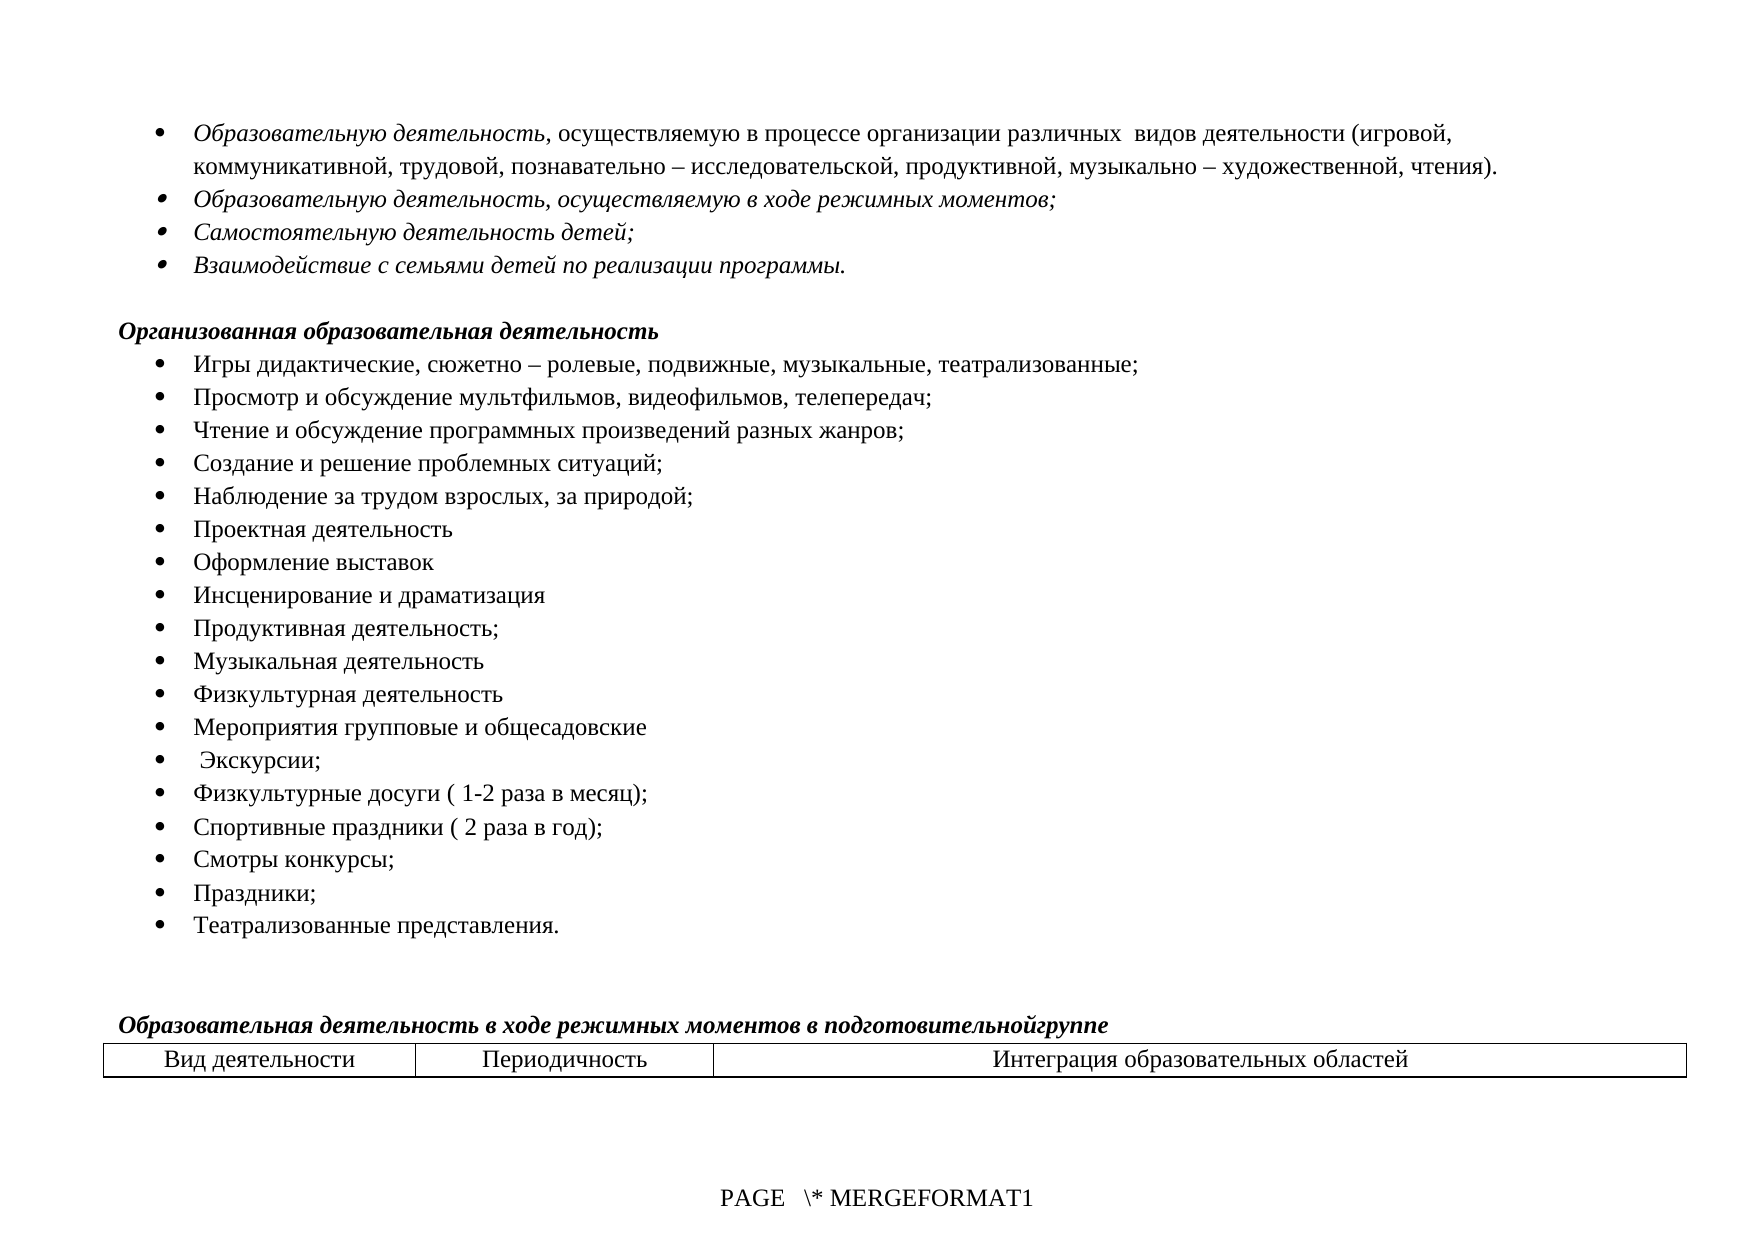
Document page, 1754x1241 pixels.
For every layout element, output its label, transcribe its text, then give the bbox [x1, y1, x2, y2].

list Продуктивная деятельность; [156, 613, 1636, 642]
list Наблюдение за трудом взрослых, за природой; [156, 481, 1636, 510]
list Просмотр и обсуждение мультфильмов, видеофильмов, телепередач; [156, 382, 1636, 411]
list Образовательную деятельность, осуществляемую в ходе режимных моментов; [156, 184, 1636, 213]
table_header Интеграция образовательных областей [714, 1044, 1686, 1076]
list Мероприятия групповые и общесадовские [156, 712, 1636, 741]
list Спортивные праздники ( 2 раза в год); [156, 812, 1636, 840]
list Физкультурные досуги ( 1-2 раза в месяц); [156, 778, 1636, 807]
list Праздники; [156, 878, 1636, 906]
list Театрализованные представления. [156, 911, 1636, 939]
list Физкультурная деятельность [156, 679, 1636, 708]
list Самостоятельную деятельность детей; [156, 217, 1636, 246]
table_header Периодичность [416, 1044, 713, 1076]
list Создание и решение проблемных ситуаций; [156, 448, 1636, 477]
list Инсценирование и драматизация [156, 580, 1636, 609]
list Музыкальная деятельность [156, 646, 1636, 675]
list Проектная деятельность [156, 514, 1636, 543]
text Образовательная деятельность в ходе режимных моментов в подготовительнойгруппе [118, 1010, 1636, 1038]
list Взаимодействие с семьями детей по реализации программы. [156, 250, 1636, 279]
list Смотры конкурсы; [156, 844, 1636, 873]
table_header Вид деятельности [104, 1044, 415, 1076]
text Организованная образовательная деятельность [118, 316, 1636, 345]
list Игры дидактические, сюжетно – ролевые, подвижные, музыкальные, театрализованные; [156, 349, 1636, 378]
list Экскурсии; [156, 746, 1636, 774]
list Чтение и обсуждение программных произведений разных жанров; [156, 415, 1636, 444]
list Образовательную деятельность, осуществляемую в процессе организации различных видов деятельности (игровой, коммуникативной, трудовой, познавательно – исследовательской, продуктивной, музыкально – художественной, чтения). [156, 118, 1636, 180]
list Оформление выставок [156, 547, 1636, 576]
